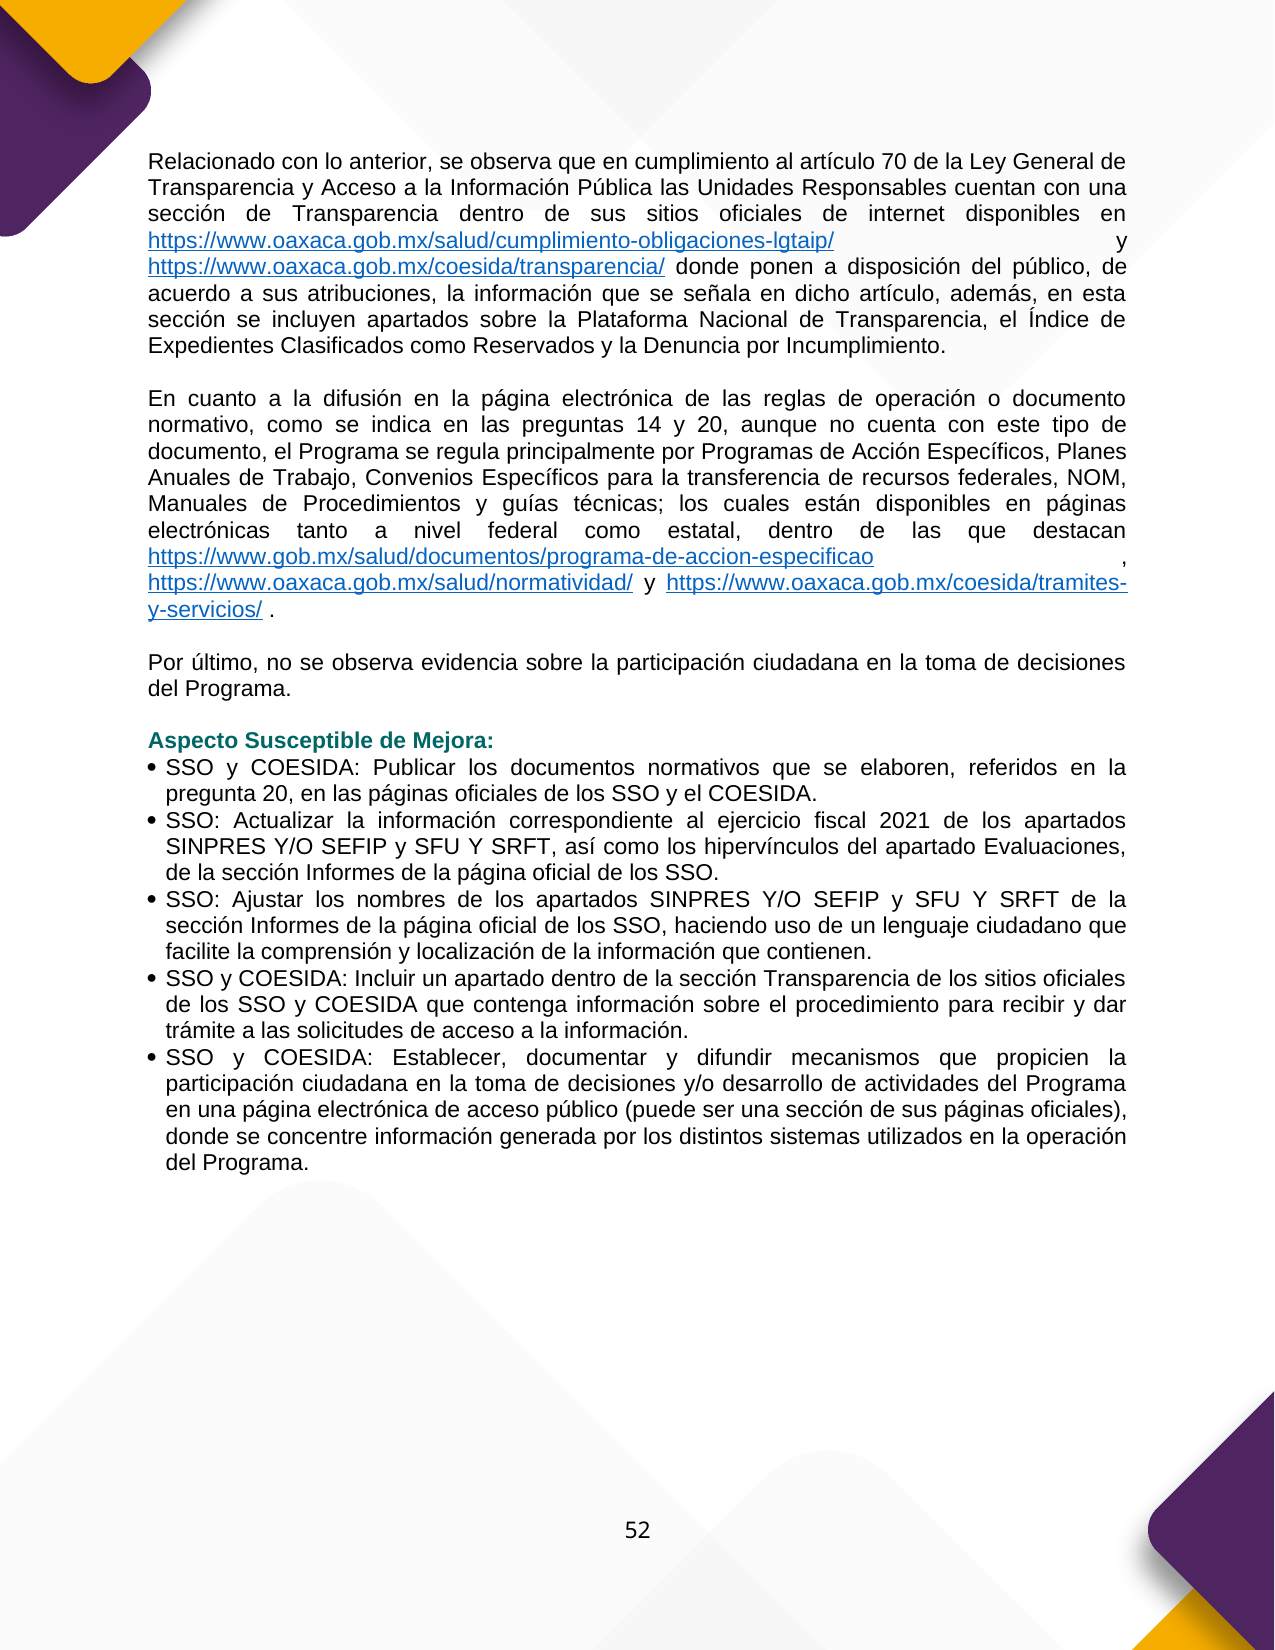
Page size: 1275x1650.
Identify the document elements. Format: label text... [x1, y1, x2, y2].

list SSO y COESIDA: Establecer, documentar y difundir mecanismos que propicien la participación ciudadana en la toma de decisiones y/o desarrollo de actividades del Programa en una página electrónica de acceso público (puede ser una sección de sus páginas oficiales), donde se concentre información generada por los distintos sistemas utilizados en la operación del Programa. [148, 1044, 1127, 1176]
picture [0, 0, 1275, 1650]
text Relacionado con lo anterior, se observa que en cumplimiento al artículo 70 de la Ley General de Transparencia y Acceso a la Información Pública las Unidades Responsables cuentan con una sección de Transparencia dentro de sus sitios oficiales de internet disponibles en https://www.oaxaca.gob.mx/salud/cumplimiento-obligaciones-lgtaip/ y https://www.oaxaca.gob.mx/coesida/transparencia/ donde ponen a disposición del público, de acuerdo a sus atribuciones, la información que se señala en dicho artículo, además, en esta sección se incluyen apartados sobre la Plataforma Nacional de Transparencia, el Índice de Expedientes Clasificados como Reservados y la Denuncia por Incumplimiento. [148, 148, 1127, 358]
list SSO y COESIDA: Publicar los documentos normativos que se elaboren, referidos en la pregunta 20, en las páginas oficiales de los SSO y el COESIDA. [148, 754, 1127, 807]
list SSO: Ajustar los nombres de los apartados SINPRES Y/O SEFIP y SFU Y SRFT de la sección Informes de la página oficial de los SSO, haciendo uso de un lenguaje ciudadano que facilite la comprensión y localización de la información que contienen. [148, 886, 1127, 965]
text Por último, no se observa evidencia sobre la participación ciudadana en la toma de decisiones del Programa. [148, 648, 1127, 701]
text Aspecto Susceptible de Mejora: [148, 727, 1127, 754]
text En cuanto a la difusión en la página electrónica de las reglas de operación o documento normativo, como se indica en las preguntas 14 y 20, aunque no cuenta con este tipo de documento, el Programa se regula principalmente por Programas de Acción Específicos, Planes Anuales de Trabajo, Convenios Específicos para la transferencia de recursos federales, NOM, Manuales de Procedimientos y guías técnicas; los cuales están disponibles en páginas electrónicas tanto a nivel federal como estatal, dentro de las que destacan https://www.gob.mx/salud/documentos/programa-de-accion-especificao , https://www.oaxaca.gob.mx/salud/normatividad/ y https://www.oaxaca.gob.mx/coesida/tramites-y-servicios/ . [148, 385, 1127, 622]
list SSO: Actualizar la información correspondiente al ejercicio fiscal 2021 de los apartados SINPRES Y/O SEFIP y SFU Y SRFT, así como los hipervínculos del apartado Evaluaciones, de la sección Informes de la página oficial de los SSO. [148, 807, 1127, 886]
list SSO y COESIDA: Incluir un apartado dentro de la sección Transparencia de los sitios oficiales de los SSO y COESIDA que contenga información sobre el procedimiento para recibir y dar trámite a las solicitudes de acceso a la información. [148, 965, 1127, 1044]
